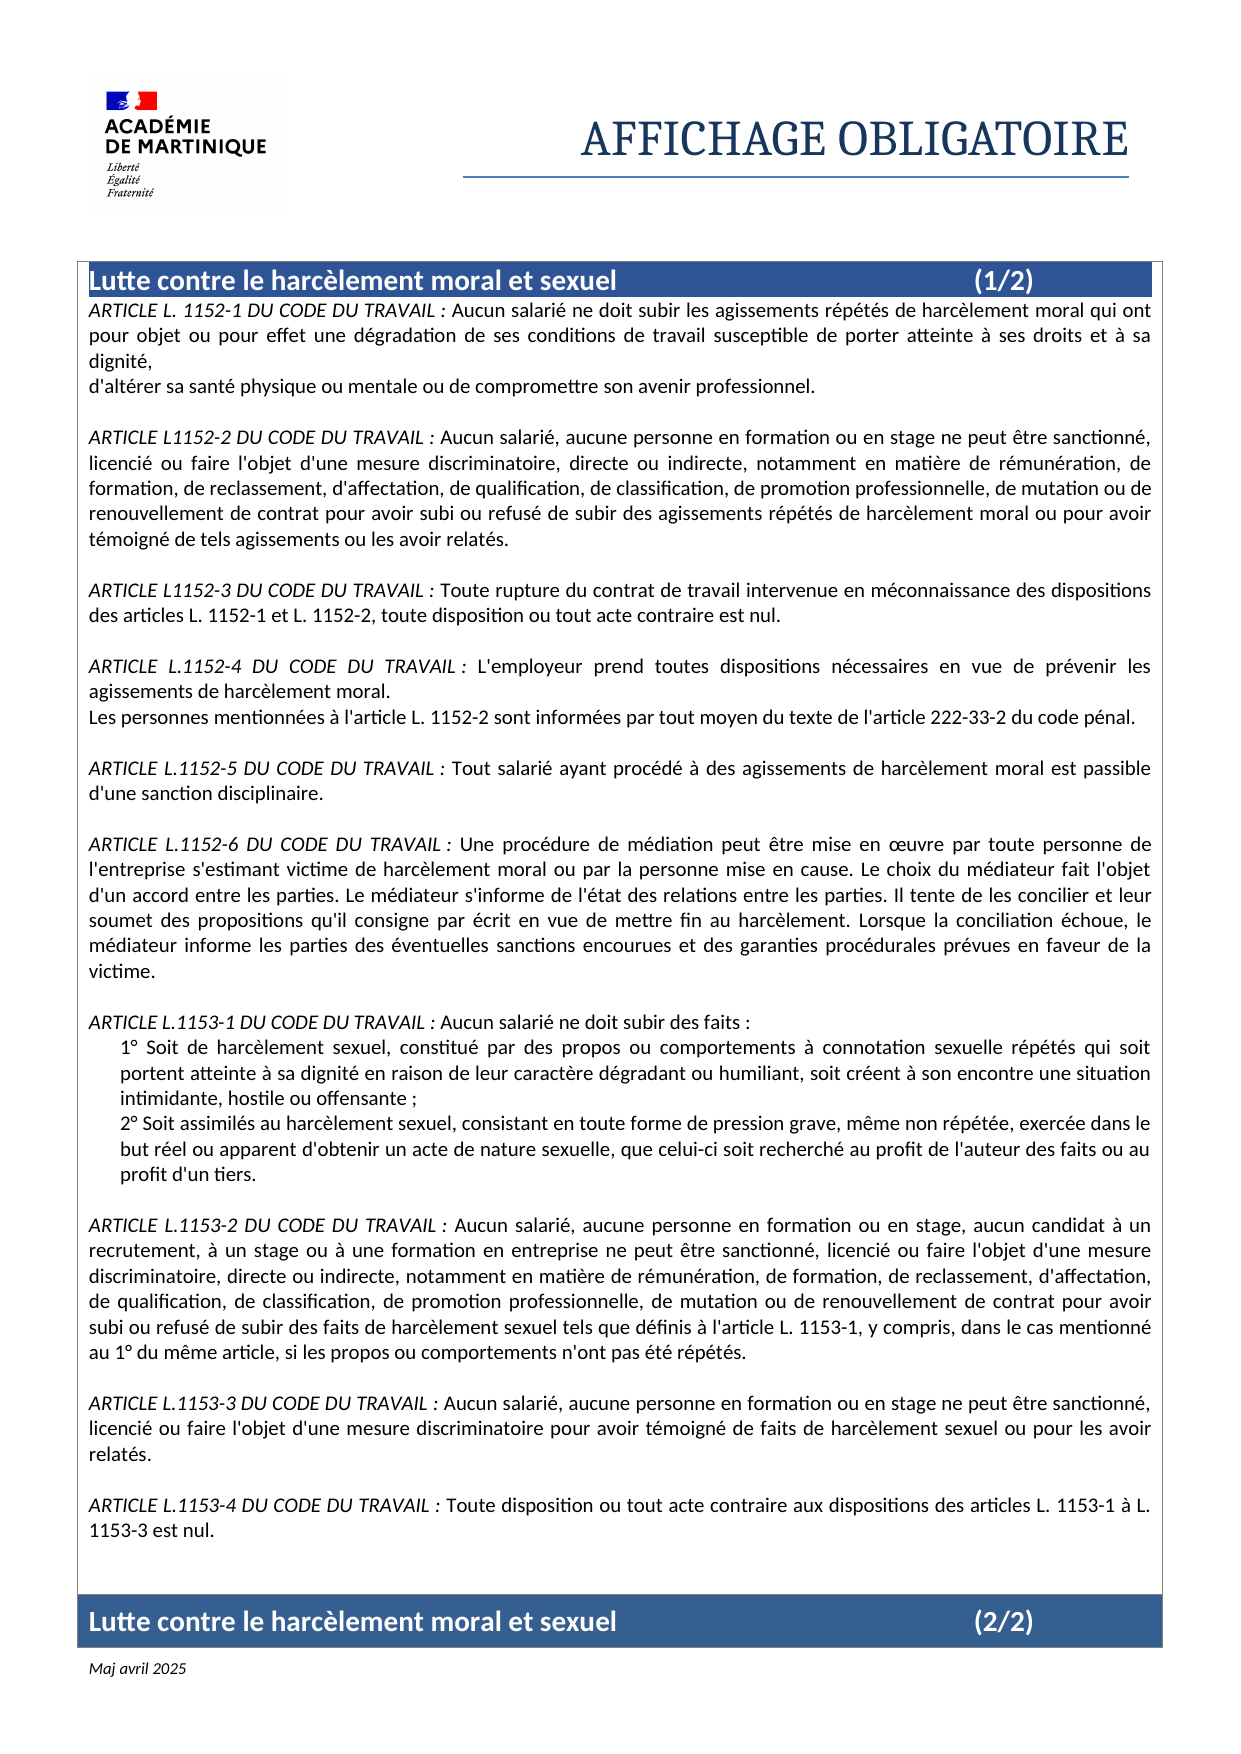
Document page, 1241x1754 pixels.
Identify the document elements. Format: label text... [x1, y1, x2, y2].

table_cell Lutte contre le harcèlement moral et sexuel (2/2) [78, 1595, 1162, 1647]
picture [88, 73, 284, 215]
